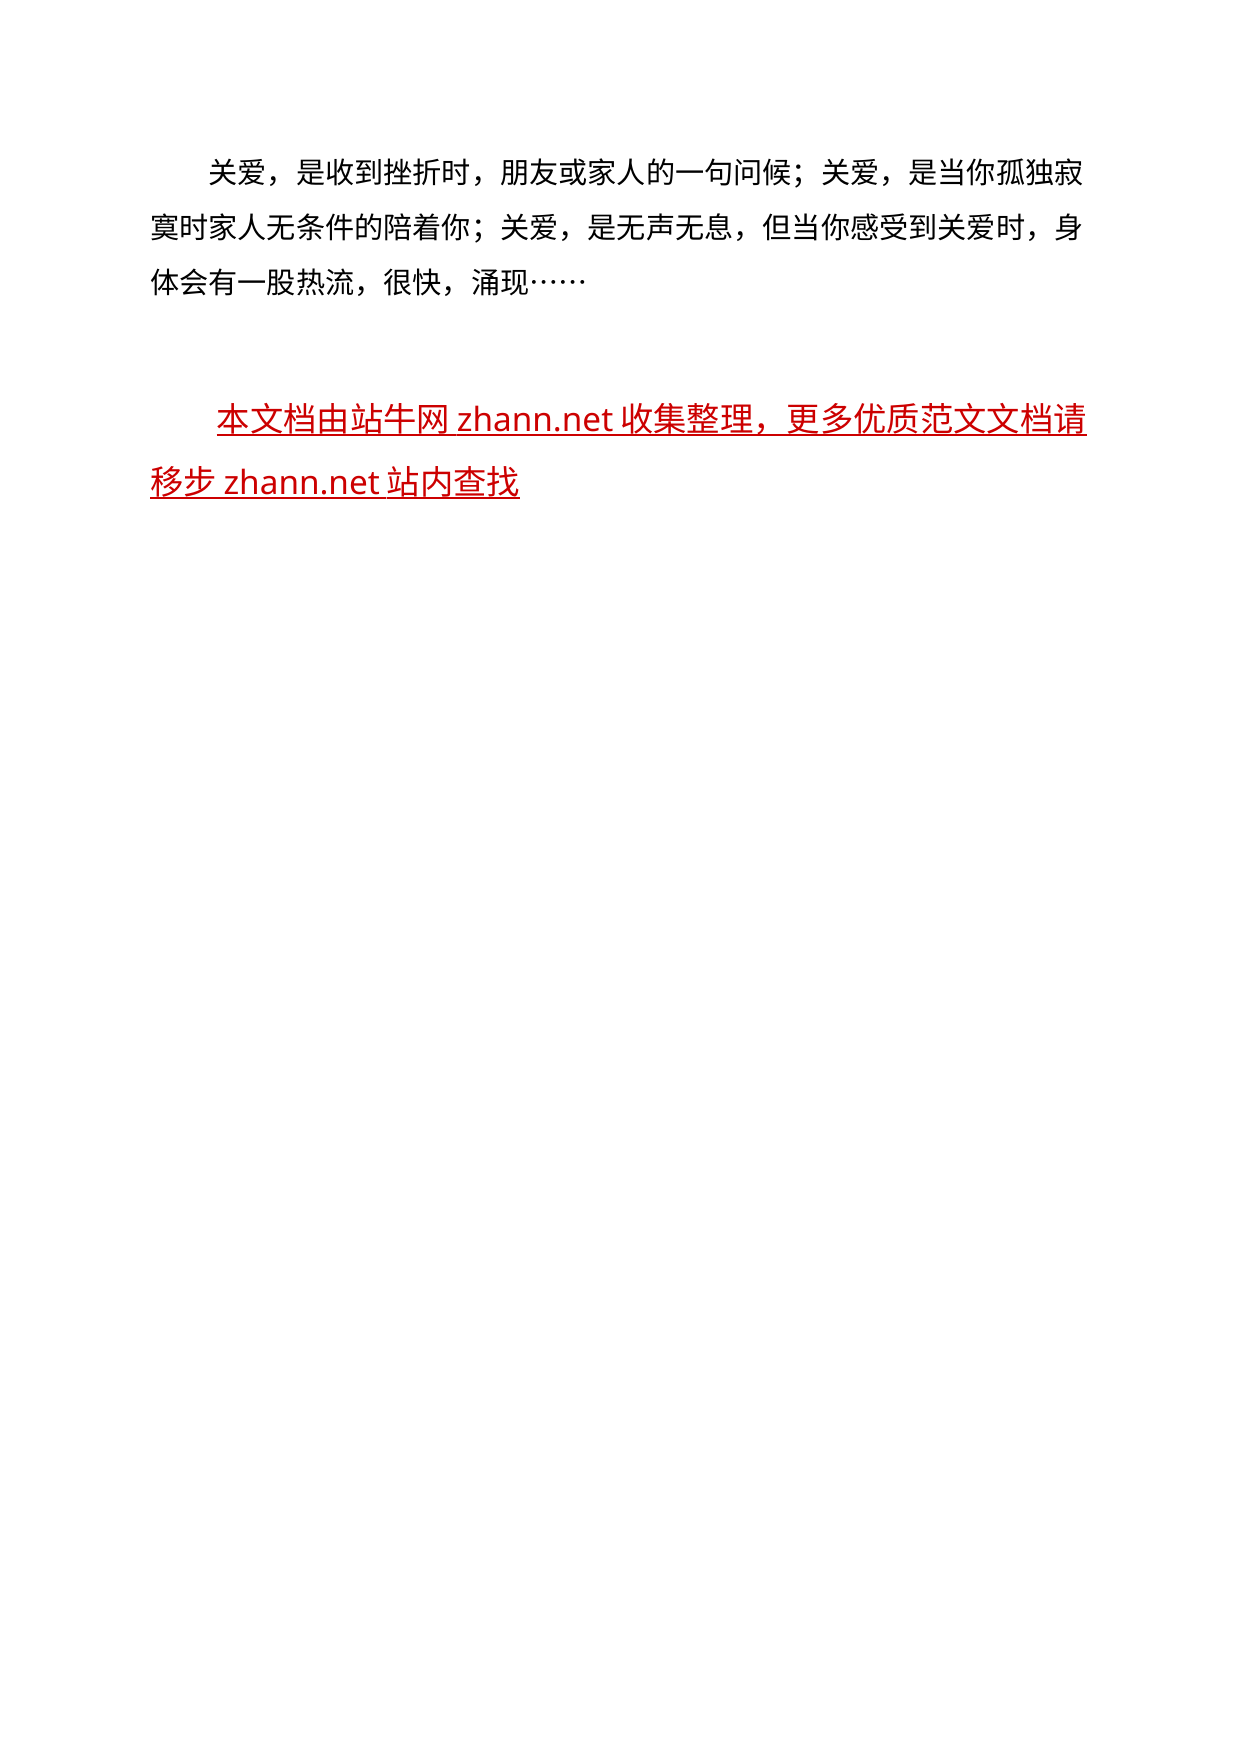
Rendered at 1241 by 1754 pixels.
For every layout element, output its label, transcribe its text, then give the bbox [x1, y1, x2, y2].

text 关爱，是收到挫折时，朋友或家人的一句问候；关爱，是当你孤独寂寞时家人无条件的陪着你；关爱，是无声无息，但当你感受到关爱时，身体会有一股热流，很快，涌现…… [150, 150, 1090, 302]
text 本文档由站牛网zhann.net收集整理，更多优质范文文档请移步zhann.net站内查找 [150, 393, 1090, 504]
